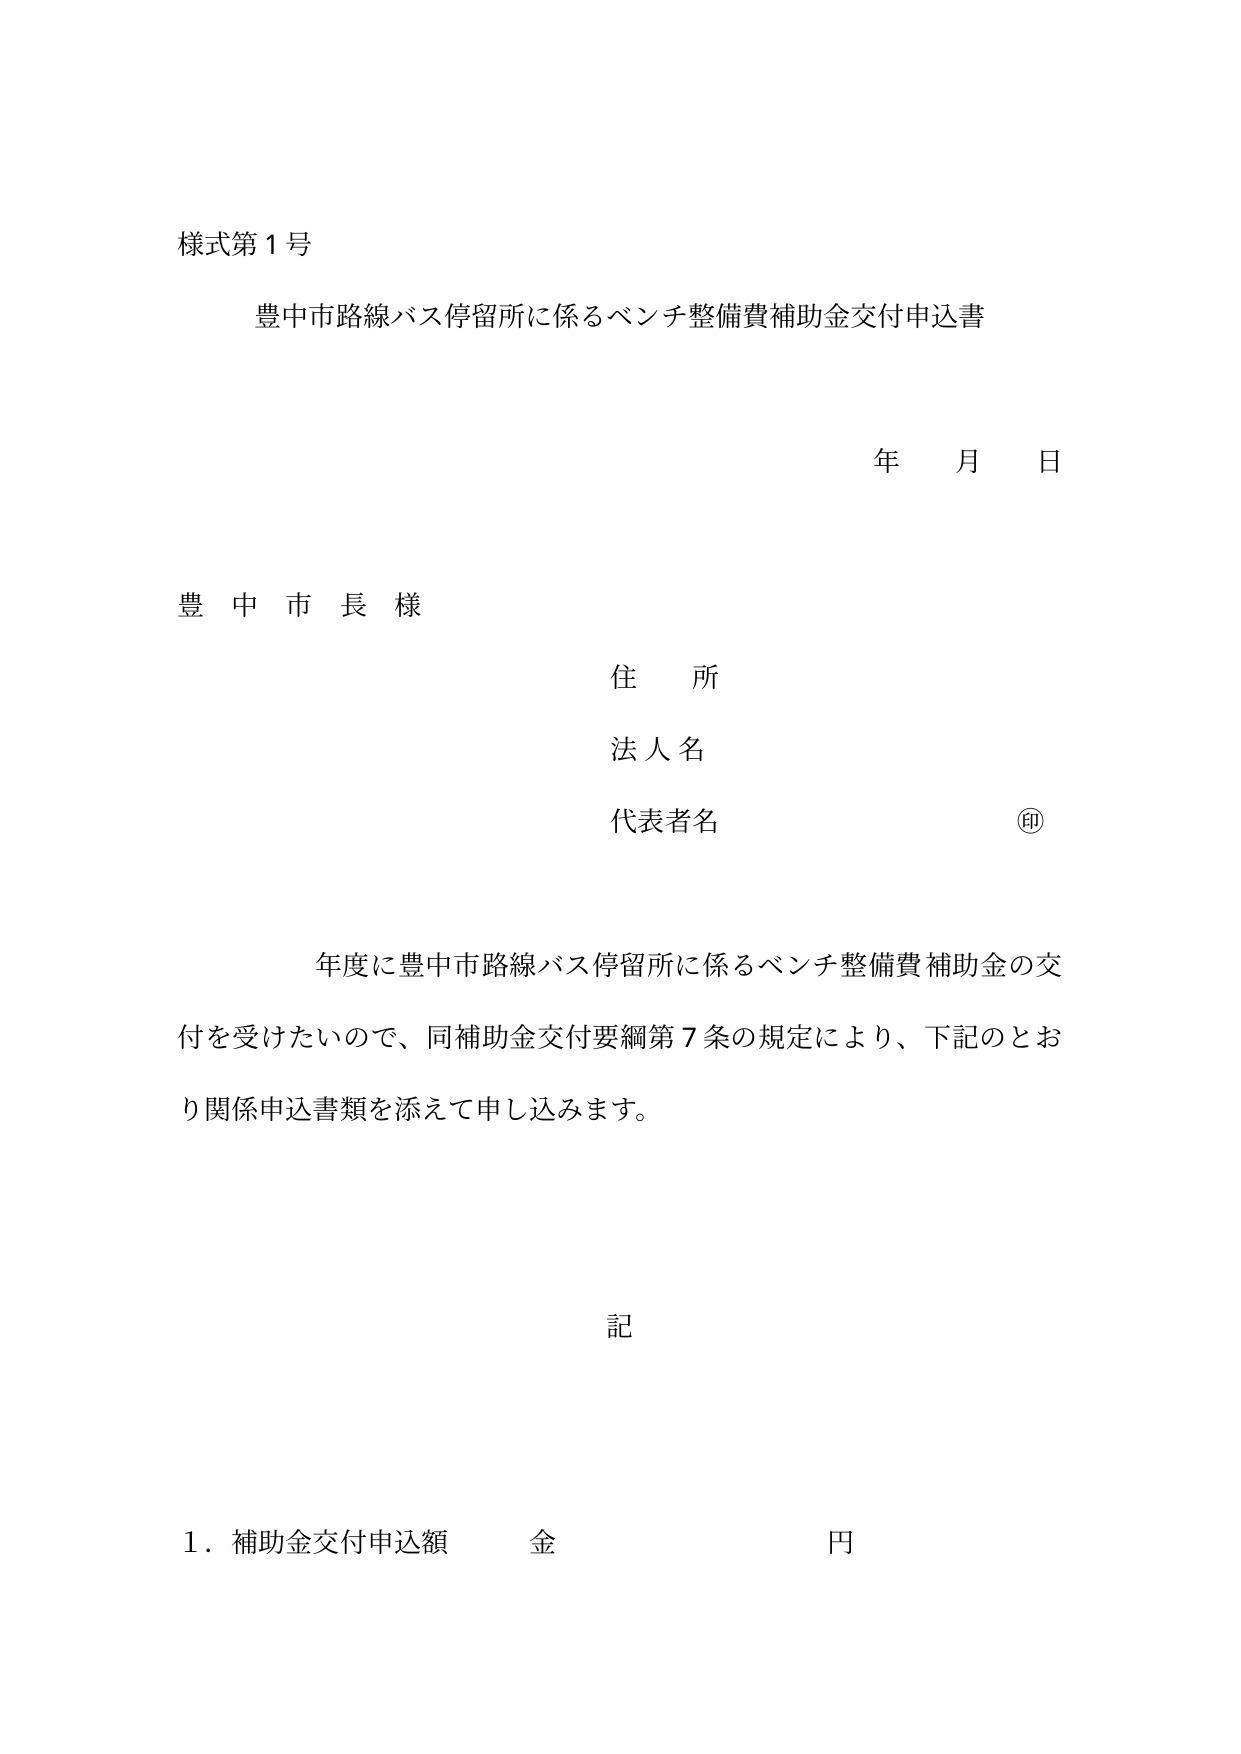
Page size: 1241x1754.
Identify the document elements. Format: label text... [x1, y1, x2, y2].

text 代表者名 ㊞ [177, 784, 1063, 856]
text 住 所 [177, 639, 1063, 712]
text 豊中市路線バス停留所に係るベンチ整備費補助金交付申込書 [177, 279, 1063, 351]
text １．補助金交付申込額 金 円 [177, 1504, 1063, 1577]
text 法人名 [177, 712, 1063, 784]
text 様式第1号 [177, 207, 1063, 279]
text 年度に豊中市路線バス停留所に係るベンチ整備費補助金の交付を受けたいので、同補助金交付要綱第7条の規定により、下記のとおり関係申込書類を添えて申し込みます。 [177, 928, 1063, 1144]
text 豊 中 市 長 様 [177, 567, 1063, 639]
text 年 月 日 [177, 423, 1063, 495]
subtitle 記 [177, 1288, 1063, 1360]
